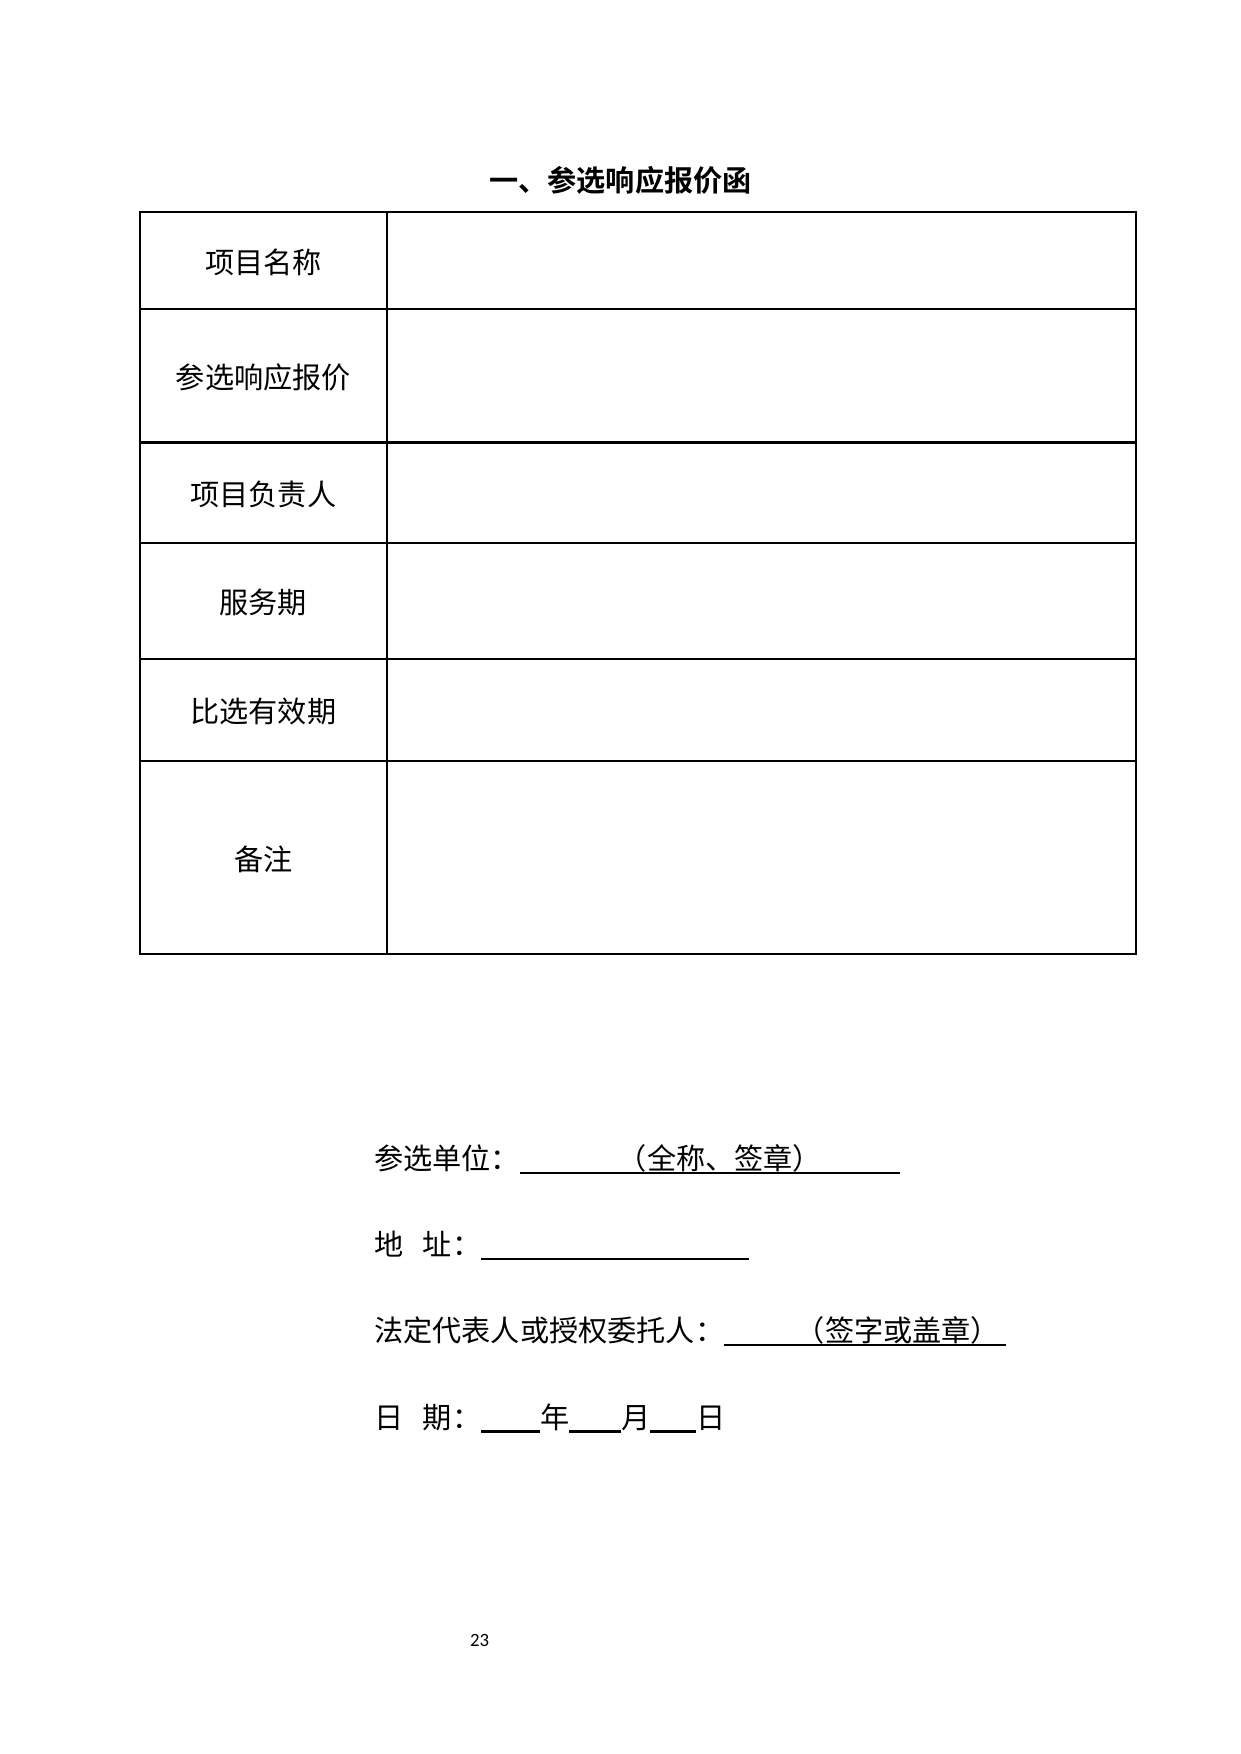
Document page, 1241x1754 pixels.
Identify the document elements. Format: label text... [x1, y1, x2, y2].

table_cell 比选有效期 [141, 660, 386, 760]
table_cell [388, 660, 1135, 760]
text 参选单位： （全称、签章） [141, 1124, 1100, 1189]
text 地 址： [141, 1211, 1100, 1276]
table_cell 备注 [141, 762, 386, 953]
table_cell [388, 762, 1135, 953]
table_cell [388, 544, 1135, 658]
table_header [388, 213, 1135, 308]
table_cell 参选响应报价 [141, 310, 386, 441]
table_header 项目名称 [141, 213, 386, 308]
list 一、参选响应报价函 [141, 146, 1100, 211]
text 日 期： 年 月 日 [141, 1383, 1100, 1448]
table_cell [388, 310, 1135, 441]
text 法定代表人或授权委托人： （签字或盖章） [141, 1297, 1100, 1362]
table_cell [388, 444, 1135, 542]
table_cell 项目负责人 [141, 444, 386, 542]
table_cell 服务期 [141, 544, 386, 658]
